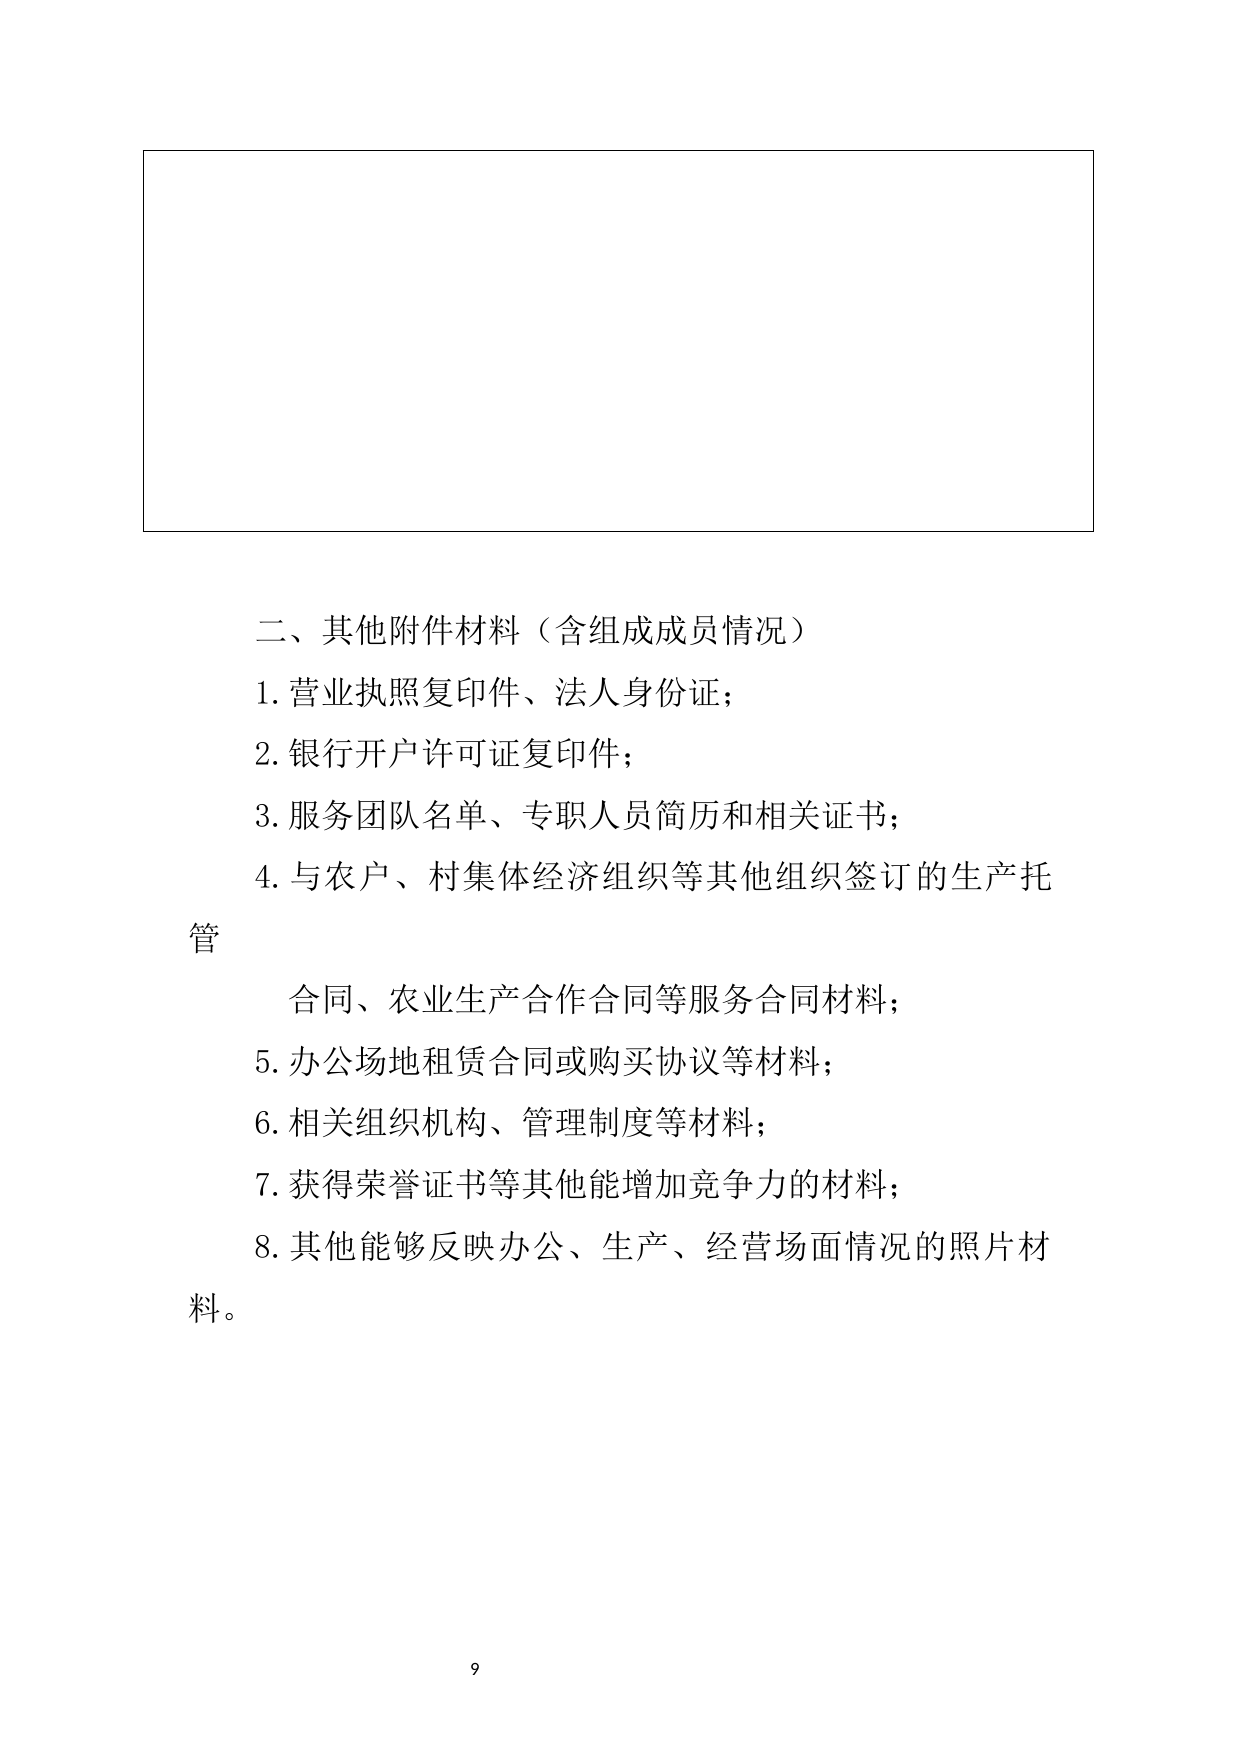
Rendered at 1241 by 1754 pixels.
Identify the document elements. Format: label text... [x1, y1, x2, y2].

text 3.服务团队名单、专职人员简历和相关证书； [187, 778, 1053, 839]
text 二、其他附件材料（含组成成员情况） [187, 594, 1053, 655]
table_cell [144, 151, 1093, 531]
text 7.获得荣誉证书等其他能增加竞争力的材料； [187, 1147, 1053, 1208]
text 1.营业执照复印件、法人身份证； [187, 655, 1053, 717]
text 8.其他能够反映办公、生产、经营场面情况的照片材料。 [187, 1208, 1053, 1333]
text 4.与农户、村集体经济组织等其他组织签订的生产托管 [187, 839, 1053, 962]
text 5.办公场地租赁合同或购买协议等材料； [187, 1024, 1053, 1085]
text 2.银行开户许可证复印件； [187, 717, 1053, 778]
text 6.相关组织机构、管理制度等材料； [187, 1085, 1053, 1147]
text 合同、农业生产合作合同等服务合同材料； [187, 962, 1053, 1024]
